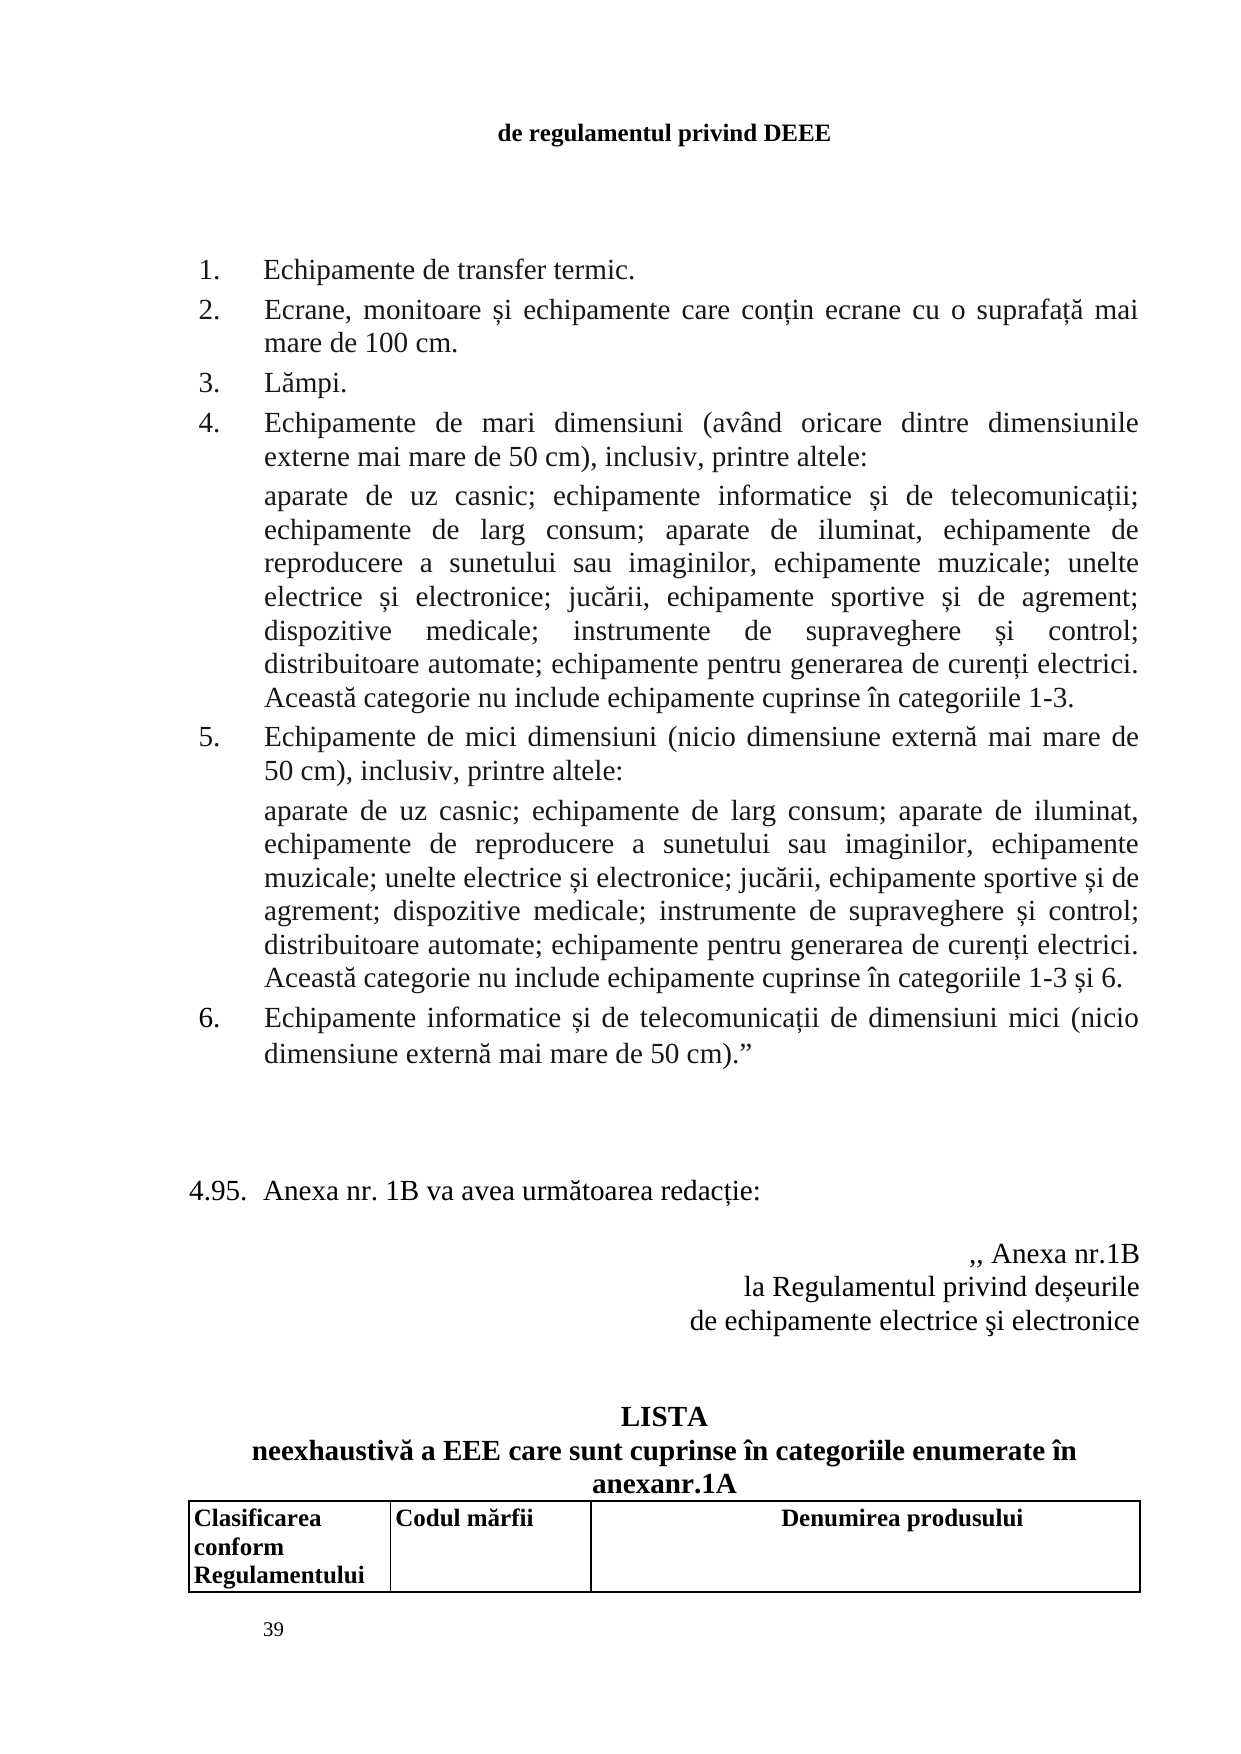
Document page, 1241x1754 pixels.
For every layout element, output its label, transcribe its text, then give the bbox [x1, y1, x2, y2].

list Anexa nr. 1B va avea următoarea redacție: [189, 1173, 1140, 1207]
list Echipamente de transfer termic. [198, 252, 1140, 286]
table_header Codul mărfii [391, 1502, 590, 1591]
list Echipamente informatice și de telecomunicații de dimensiuni mici (nicio dimensiune externă mai mare de 50 cm).” [198, 1000, 1140, 1070]
text de regulamentul privind DEEE [189, 118, 1140, 147]
text la Regulamentul privind deșeurile [189, 1269, 1140, 1303]
list Echipamente de mari dimensiuni (având oricare dintre dimensiunile externe mai mare de 50 cm), inclusiv, printre altele: [198, 405, 1140, 472]
text ,, Anexa nr.1B [189, 1236, 1140, 1269]
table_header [592, 1502, 1139, 1591]
list Echipamente de mici dimensiuni (nicio dimensiune externă mai mare de 50 cm), inclusiv, printre altele: [198, 719, 1140, 787]
text de echipamente electrice şi electronice [189, 1303, 1140, 1337]
text aparate de uz casnic; echipamente informatice și de telecomunicații; echipamente de larg consum; aparate de iluminat, echipamente de reproducere a sunetului sau imaginilor, echipamente muzicale; unelte electrice și electronice; jucării, echipamente sportive și de agrement; dispozitive medicale; instrumente de supraveghere și control; distribuitoare automate; echipamente pentru generarea de curenți electrici. Această categorie nu include echipamente cuprinse în categoriile 1-3. [264, 478, 1140, 713]
list Ecrane, monitoare și echipamente care conțin ecrane cu o suprafață mai mare de 100 cm. [198, 292, 1140, 359]
text LISTA [189, 1399, 1140, 1433]
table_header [190, 1502, 390, 1591]
list Lămpi. [198, 365, 1140, 399]
text aparate de uz casnic; echipamente de larg consum; aparate de iluminat, echipamente de reproducere a sunetului sau imaginilor, echipamente muzicale; unelte electrice și electronice; jucării, echipamente sportive și de agrement; dispozitive medicale; instrumente de supraveghere și control; distribuitoare automate; echipamente pentru generarea de curenți electrici. Această categorie nu include echipamente cuprinse în categoriile 1-3 și 6. [264, 793, 1140, 994]
text neexhaustivă a EEE care sunt cuprinse în categoriile enumerate în anexanr.1A [189, 1433, 1140, 1500]
